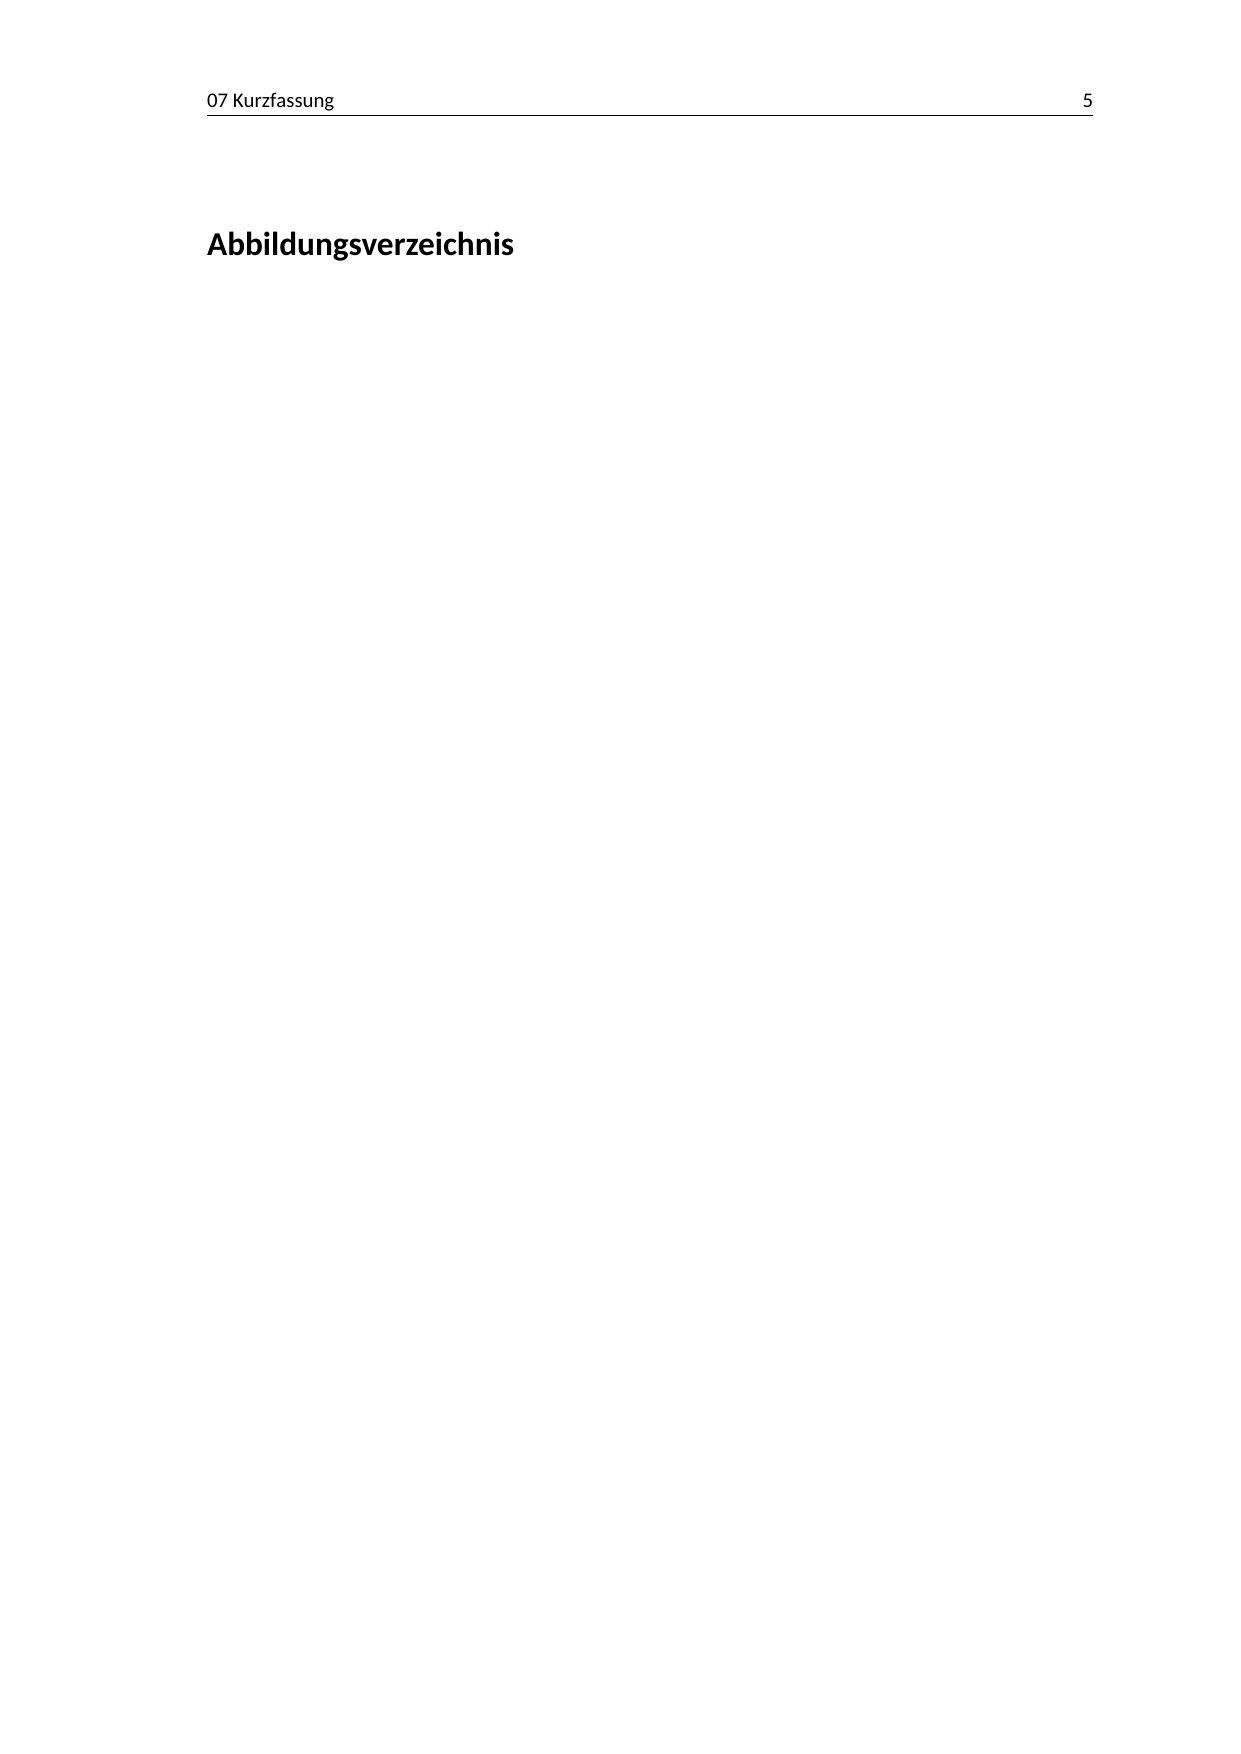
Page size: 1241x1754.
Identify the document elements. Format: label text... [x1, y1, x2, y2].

subtitle Abbildungsverzeichnis [207, 223, 1093, 263]
